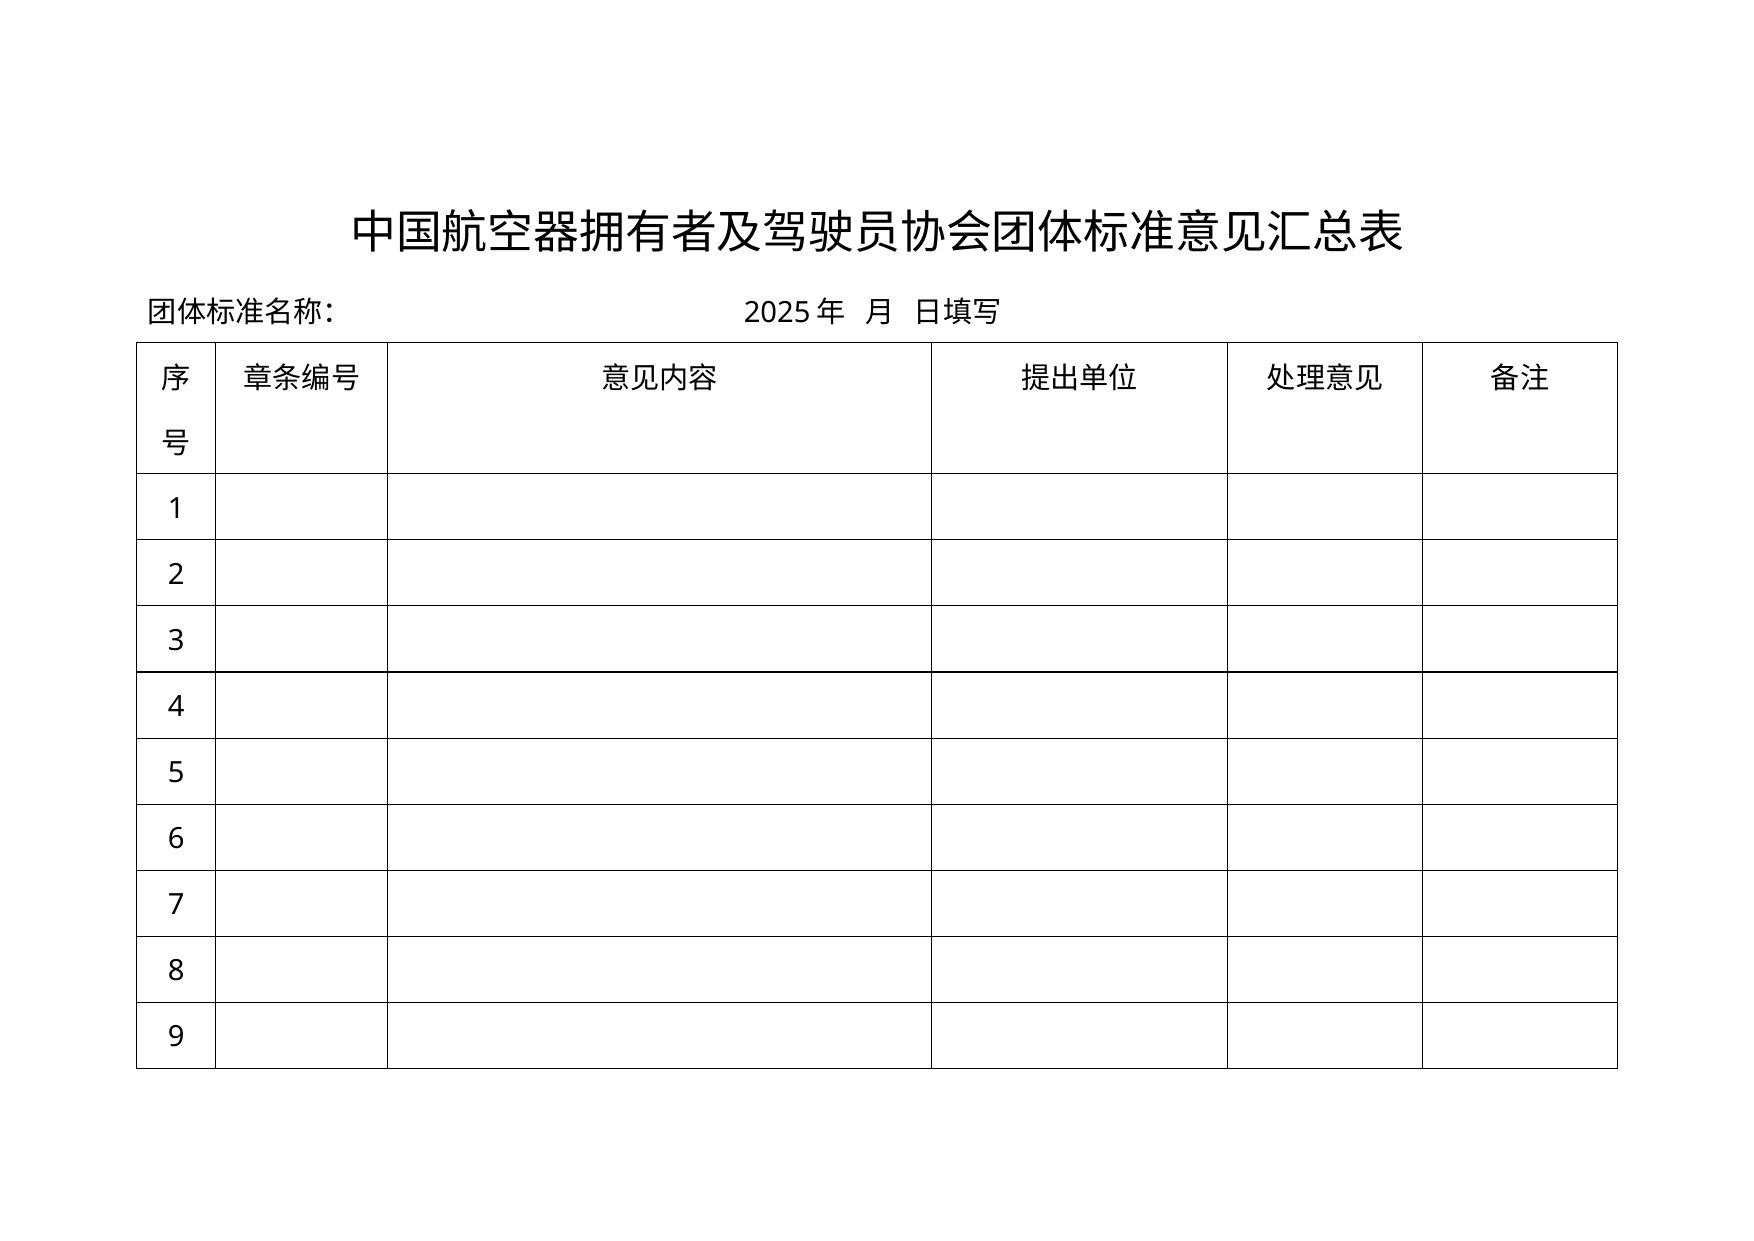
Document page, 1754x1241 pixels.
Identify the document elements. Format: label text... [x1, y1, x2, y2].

table_cell [388, 474, 931, 539]
table_cell [932, 540, 1227, 605]
table_cell [388, 1003, 931, 1068]
table_cell [1228, 673, 1422, 737]
table_cell [388, 871, 931, 936]
table_cell [1423, 805, 1617, 869]
table_cell [216, 937, 387, 1002]
table_cell 1 [137, 474, 215, 539]
table_cell [1228, 871, 1422, 936]
table_cell [932, 606, 1227, 671]
table_cell [932, 937, 1227, 1002]
table_header 意见内容 [388, 343, 931, 473]
table_cell [1423, 1003, 1617, 1068]
table_cell 6 [137, 805, 215, 869]
table_cell [216, 871, 387, 936]
table_cell 3 [137, 606, 215, 671]
table_cell 9 [137, 1003, 215, 1068]
table_header 处理意见 [1228, 343, 1422, 473]
table_cell 4 [137, 673, 215, 737]
table_cell [1228, 606, 1422, 671]
text 团体标准名称： 2025年 月 日填写 [148, 277, 1606, 342]
table_cell [932, 1003, 1227, 1068]
table_cell 2 [137, 540, 215, 605]
table_cell [1423, 540, 1617, 605]
table_cell [388, 606, 931, 671]
table_cell [1228, 1003, 1422, 1068]
table_cell [216, 540, 387, 605]
table_cell [1423, 937, 1617, 1002]
table_cell [932, 871, 1227, 936]
table_cell [388, 540, 931, 605]
table_cell [932, 474, 1227, 539]
table_cell [388, 739, 931, 803]
table_cell [216, 739, 387, 803]
table_cell 8 [137, 937, 215, 1002]
table_cell [216, 606, 387, 671]
table_header 提出单位 [932, 343, 1227, 473]
table_cell [932, 805, 1227, 869]
table_cell 5 [137, 739, 215, 803]
table_cell [388, 937, 931, 1002]
text 中国航空器拥有者及驾驶员协会团体标准意见汇总表 [148, 180, 1606, 277]
table_cell [216, 474, 387, 539]
table_header 序号 [137, 343, 215, 473]
table_cell [1228, 805, 1422, 869]
table_cell [1228, 739, 1422, 803]
table_cell [1228, 540, 1422, 605]
table_cell [216, 805, 387, 869]
table_cell [1228, 474, 1422, 539]
table_cell [1228, 937, 1422, 1002]
table_cell [388, 673, 931, 737]
table_header 章条编号 [216, 343, 387, 473]
table_header 备注 [1423, 343, 1617, 473]
table_cell [1423, 871, 1617, 936]
table_cell [1423, 739, 1617, 803]
table_cell [932, 673, 1227, 737]
table_cell 7 [137, 871, 215, 936]
table_cell [216, 673, 387, 737]
table_cell [1423, 673, 1617, 737]
table_cell [216, 1003, 387, 1068]
table_cell [932, 739, 1227, 803]
table_cell [1423, 606, 1617, 671]
table_cell [1423, 474, 1617, 539]
table_cell [388, 805, 931, 869]
